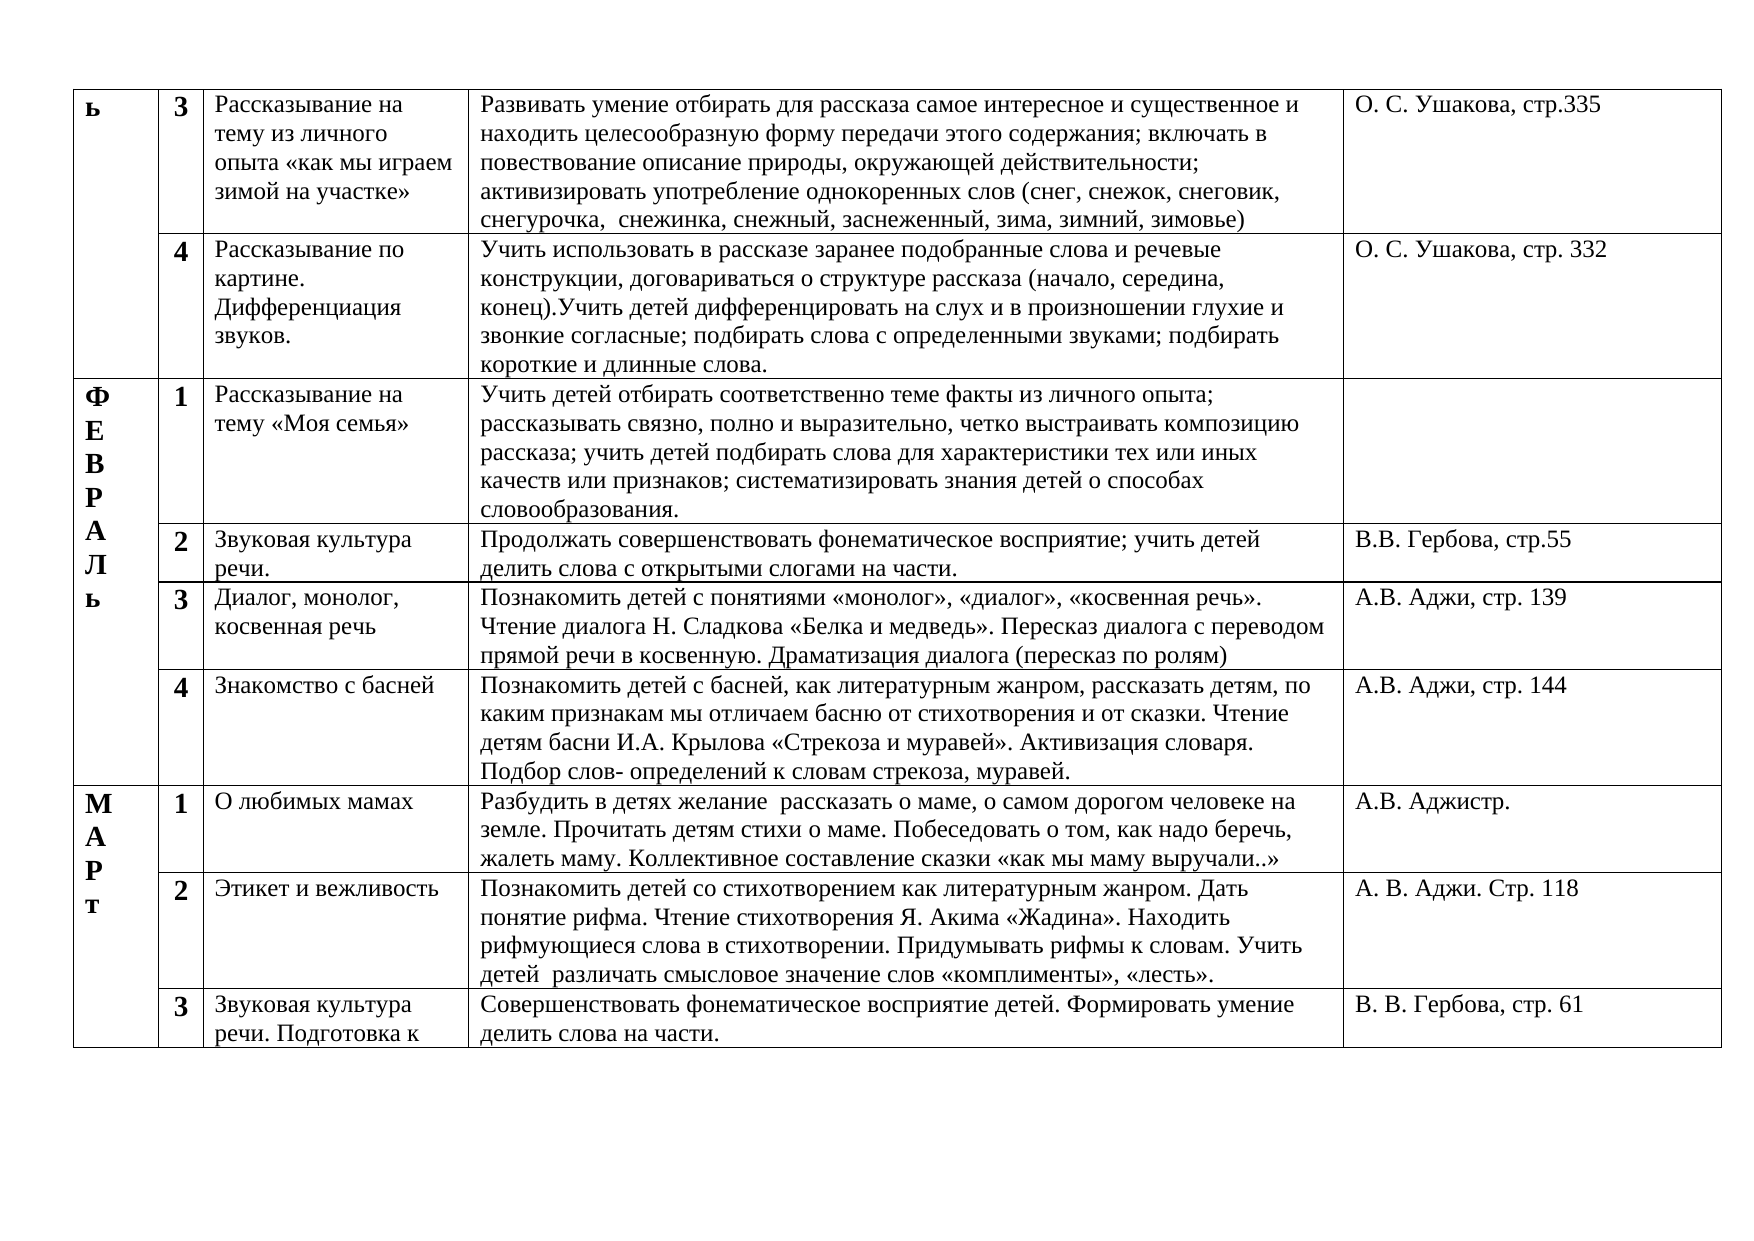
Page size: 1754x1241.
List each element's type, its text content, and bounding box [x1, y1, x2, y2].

table_cell Учить детей отбирать соответственно теме факты из личного опыта; рассказывать связно, полно и выразительно, четко выстраивать композицию рассказа; учить детей подбирать слова для характеристики тех или иных качеств или признаков; систематизировать знания детей о способах словообразования. [469, 379, 1343, 523]
table_cell Рассказывание на тему «Моя семья» [204, 379, 468, 523]
table_cell Познакомить детей со стихотворением как литературным жанром. Дать понятие рифма. Чтение стихотворения Я. Акима «Жадина». Находить рифмующиеся слова в стихотворении. Придумывать рифмы к словам. Учить детей различать смысловое значение слов «комплименты», «лесть». [469, 873, 1343, 988]
table_cell Рассказывание на тему из личного опыта «как мы играем зимой на участке» [204, 90, 468, 233]
table_cell О. С. Ушакова, стр.335 [1344, 90, 1721, 233]
table_cell Рассказывание по картине. Дифференциация звуков. [204, 234, 468, 378]
table_cell Этикет и вежливость [204, 873, 468, 988]
table_cell 1 [159, 379, 203, 523]
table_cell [1344, 989, 1721, 1047]
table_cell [204, 989, 468, 1047]
table_cell 2 [159, 524, 203, 581]
table_cell Познакомить детей с понятиями «монолог», «диалог», «косвенная речь». Чтение диалога Н. Сладкова «Белка и медведь». Пересказ диалога с переводом прямой речи в косвенную. Драматизация диалога (пересказ по ролям) [469, 583, 1343, 669]
table_cell А.В. Аджи, стр. 139 [1344, 583, 1721, 669]
table_cell 3 [159, 583, 203, 669]
table_cell А. В. Аджи. Стр. 118 [1344, 873, 1721, 988]
table_cell 4 [159, 670, 203, 785]
table_cell 4 [159, 234, 203, 378]
table_cell Развивать умение отбирать для рассказа самое интересное и существенное и находить целесообразную форму передачи этого содержания; включать в повествование описание природы, окружающей действительности; активизировать употребление однокоренных слов (снег, снежок, снеговик, снегурочка, снежинка, снежный, заснеженный, зима, зимний, зимовье) [469, 90, 1343, 233]
table_cell Знакомство с басней [204, 670, 468, 785]
table_cell Продолжать совершенствовать фонематическое восприятие; учить детей делить слова с открытыми слогами на части. [469, 524, 1343, 581]
table_cell 3 [159, 90, 203, 233]
table_cell О любимых мамах [204, 786, 468, 872]
table_cell Ф Е В Р А Л ь [74, 379, 158, 785]
table_cell М А Р т [74, 786, 158, 1047]
table_cell Учить использовать в рассказе заранее подобранные слова и речевые конструкции, договариваться о структуре рассказа (начало, середина, конец).Учить детей дифференцировать на слух и в произношении глухие и звонкие согласные; подбирать слова с определенными звуками; подбирать короткие и длинные слова. [469, 234, 1343, 378]
table_cell 2 [159, 873, 203, 988]
table_cell 1 [159, 786, 203, 872]
table_cell Разбудить в детях желание рассказать о маме, о самом дорогом человеке на земле. Прочитать детям стихи о маме. Побеседовать о том, как надо беречь, жалеть маму. Коллективное составление сказки «как мы маму выручали..» [469, 786, 1343, 872]
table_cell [469, 989, 1343, 1047]
table_cell Диалог, монолог, косвенная речь [204, 583, 468, 669]
table_cell А.В. Аджистр. [1344, 786, 1721, 872]
table_cell А.В. Аджи, стр. 144 [1344, 670, 1721, 785]
table_cell 3 [159, 989, 203, 1047]
table_cell Звуковая культура речи. [204, 524, 468, 581]
table_cell О. С. Ушакова, стр. 332 [1344, 234, 1721, 378]
table_cell В.В. Гербова, стр.55 [1344, 524, 1721, 581]
table_cell Познакомить детей с басней, как литературным жанром, рассказать детям, по каким признакам мы отличаем басню от стихотворения и от сказки. Чтение детям басни И.А. Крылова «Стрекоза и муравей». Активизация словаря. Подбор слов- определений к словам стрекоза, муравей. [469, 670, 1343, 785]
table_cell [1344, 379, 1721, 523]
